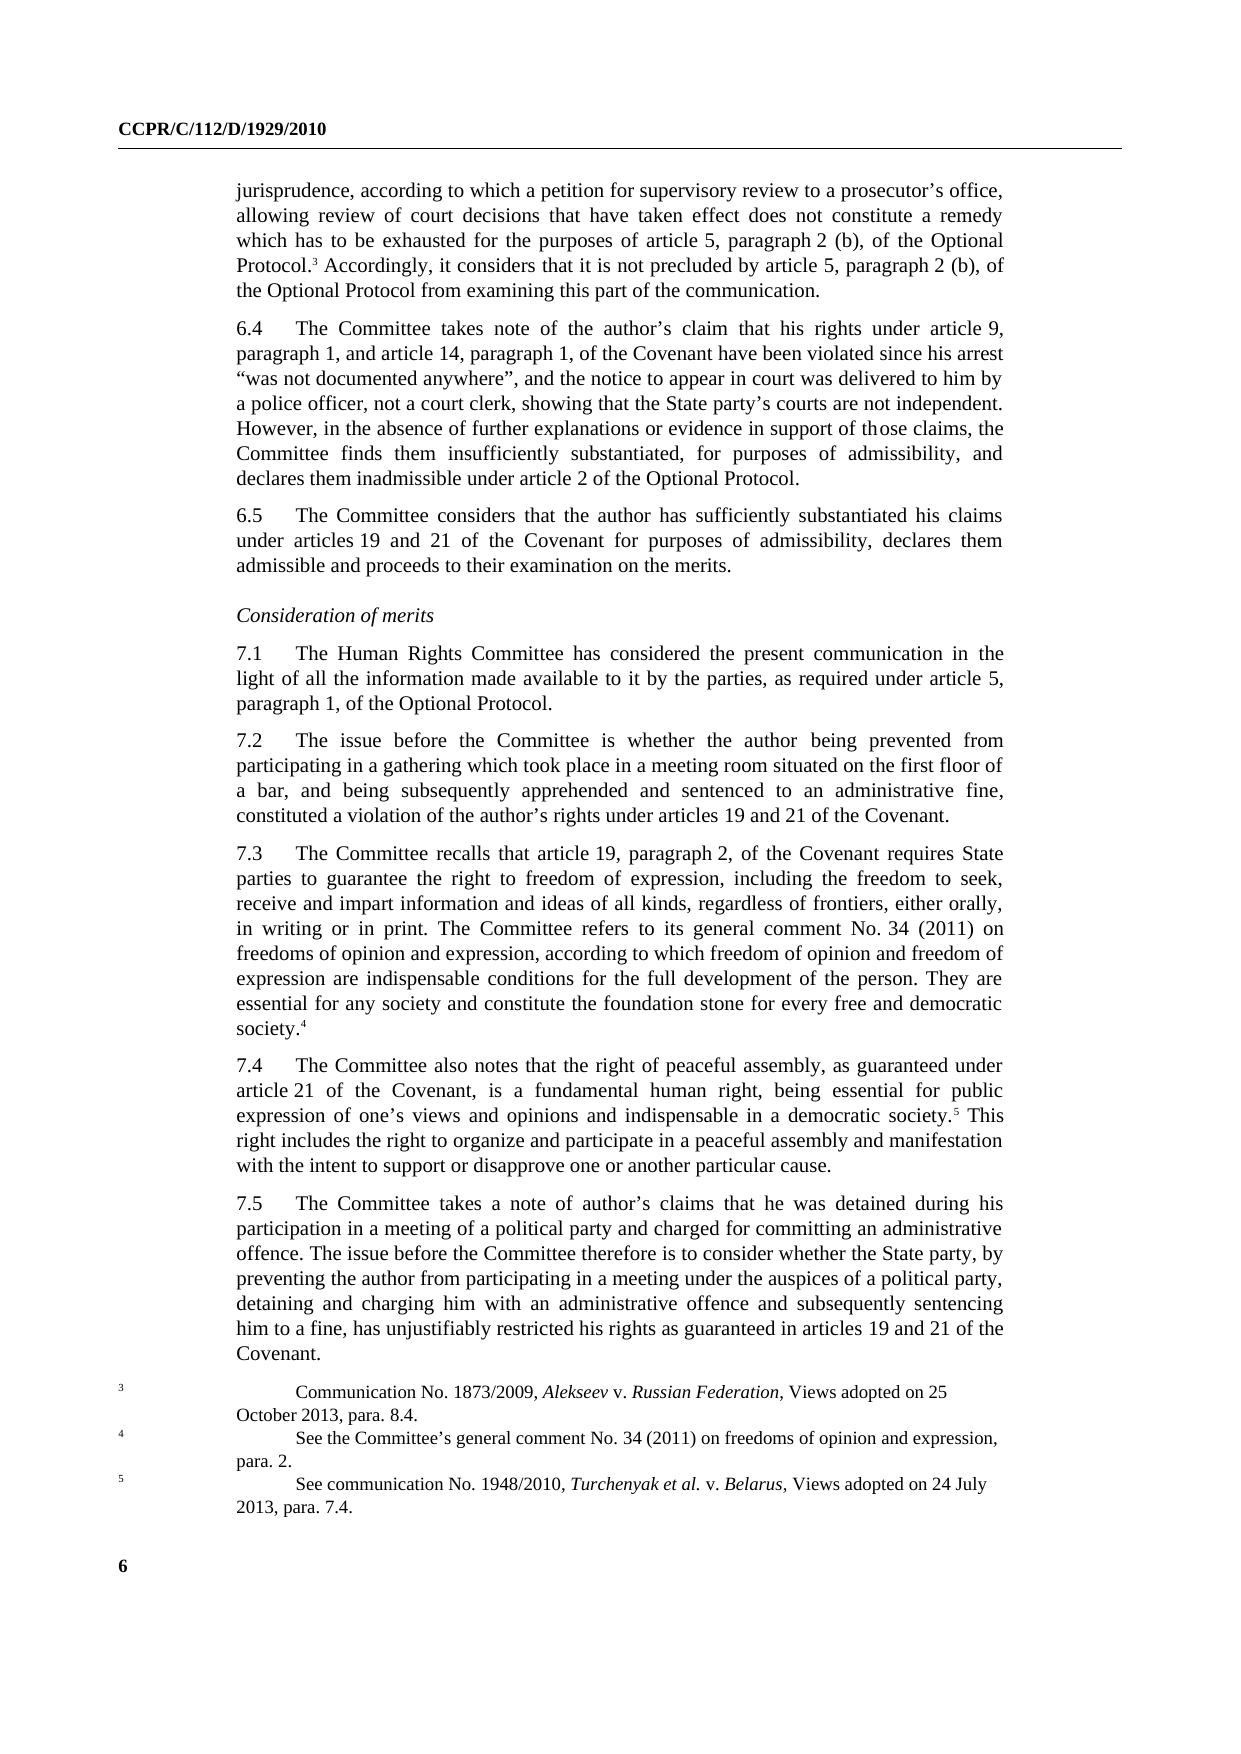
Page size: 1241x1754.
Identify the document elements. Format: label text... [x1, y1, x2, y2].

text 7.2 The issue before the Committee is whether the author being prevented from participating in a gathering which took place in a meeting room situated on the first floor of a bar, and being subsequently apprehended and sentenced to an administrative fine, constituted a violation of the author’s rights under articles 19 and 21 of the Covenant. [236, 727, 1004, 827]
text 7.4 The Committee also notes that the right of peaceful assembly, as guaranteed under article 21 of the Covenant, is a fundamental human right, being essential for public expression of one’s views and opinions and indispensable in a democratic society. This right includes the right to organize and participate in a peaceful assembly and manifestation with the intent to support or disapprove one or another particular cause. [236, 1052, 1004, 1177]
text Consideration of merits [118, 602, 1004, 627]
text 6.5 The Committee considers that the author has sufficiently substantiated his claims under articles 19 and 21 of the Covenant for purposes of admissibility, declares them admissible and proceeds to their examination on the merits. [236, 502, 1004, 577]
text 7.3 The Committee recalls that article 19, paragraph 2, of the Covenant requires State parties to guarantee the right to freedom of expression, including the freedom to seek, receive and impart information and ideas of all kinds, regardless of frontiers, either orally, in writing or in print. The Committee refers to its general comment No. 34 (2011) on freedoms of opinion and expression, according to which freedom of opinion and freedom of expression are indispensable conditions for the full development of the person. They are essential for any society and constitute the foundation stone for every free and democratic society. [236, 840, 1004, 1040]
text 6.4 The Committee takes note of the author’s claim that his rights under article 9, paragraph 1, and article 14, paragraph 1, of the Covenant have been violated since his arrest “was not documented anywhere”, and the notice to appear in court was delivered to him by a police officer, not a court clerk, showing that the State party’s courts are not independent. However, in the absence of further explanations or evidence in support of those claims, the Committee finds them insufficiently substantiated, for purposes of admissibility, and declares them inadmissible under article 2 of the Optional Protocol. [236, 315, 1004, 490]
text 7.1 The Human Rights Committee has considered the present communication in the light of all the information made available to it by the parties, as required under article 5, paragraph 1, of the Optional Protocol. [236, 640, 1004, 715]
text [236, 177, 1004, 302]
text 7.5 The Committee takes a note of author’s claims that he was detained during his participation in a meeting of a political party and charged for committing an administrative offence. The issue before the Committee therefore is to consider whether the State party, by preventing the author from participating in a meeting under the auspices of a political party, detaining and charging him with an administrative offence and subsequently sentencing him to a fine, has unjustifiably restricted his rights as guaranteed in articles 19 and 21 of the Covenant. [236, 1190, 1004, 1365]
